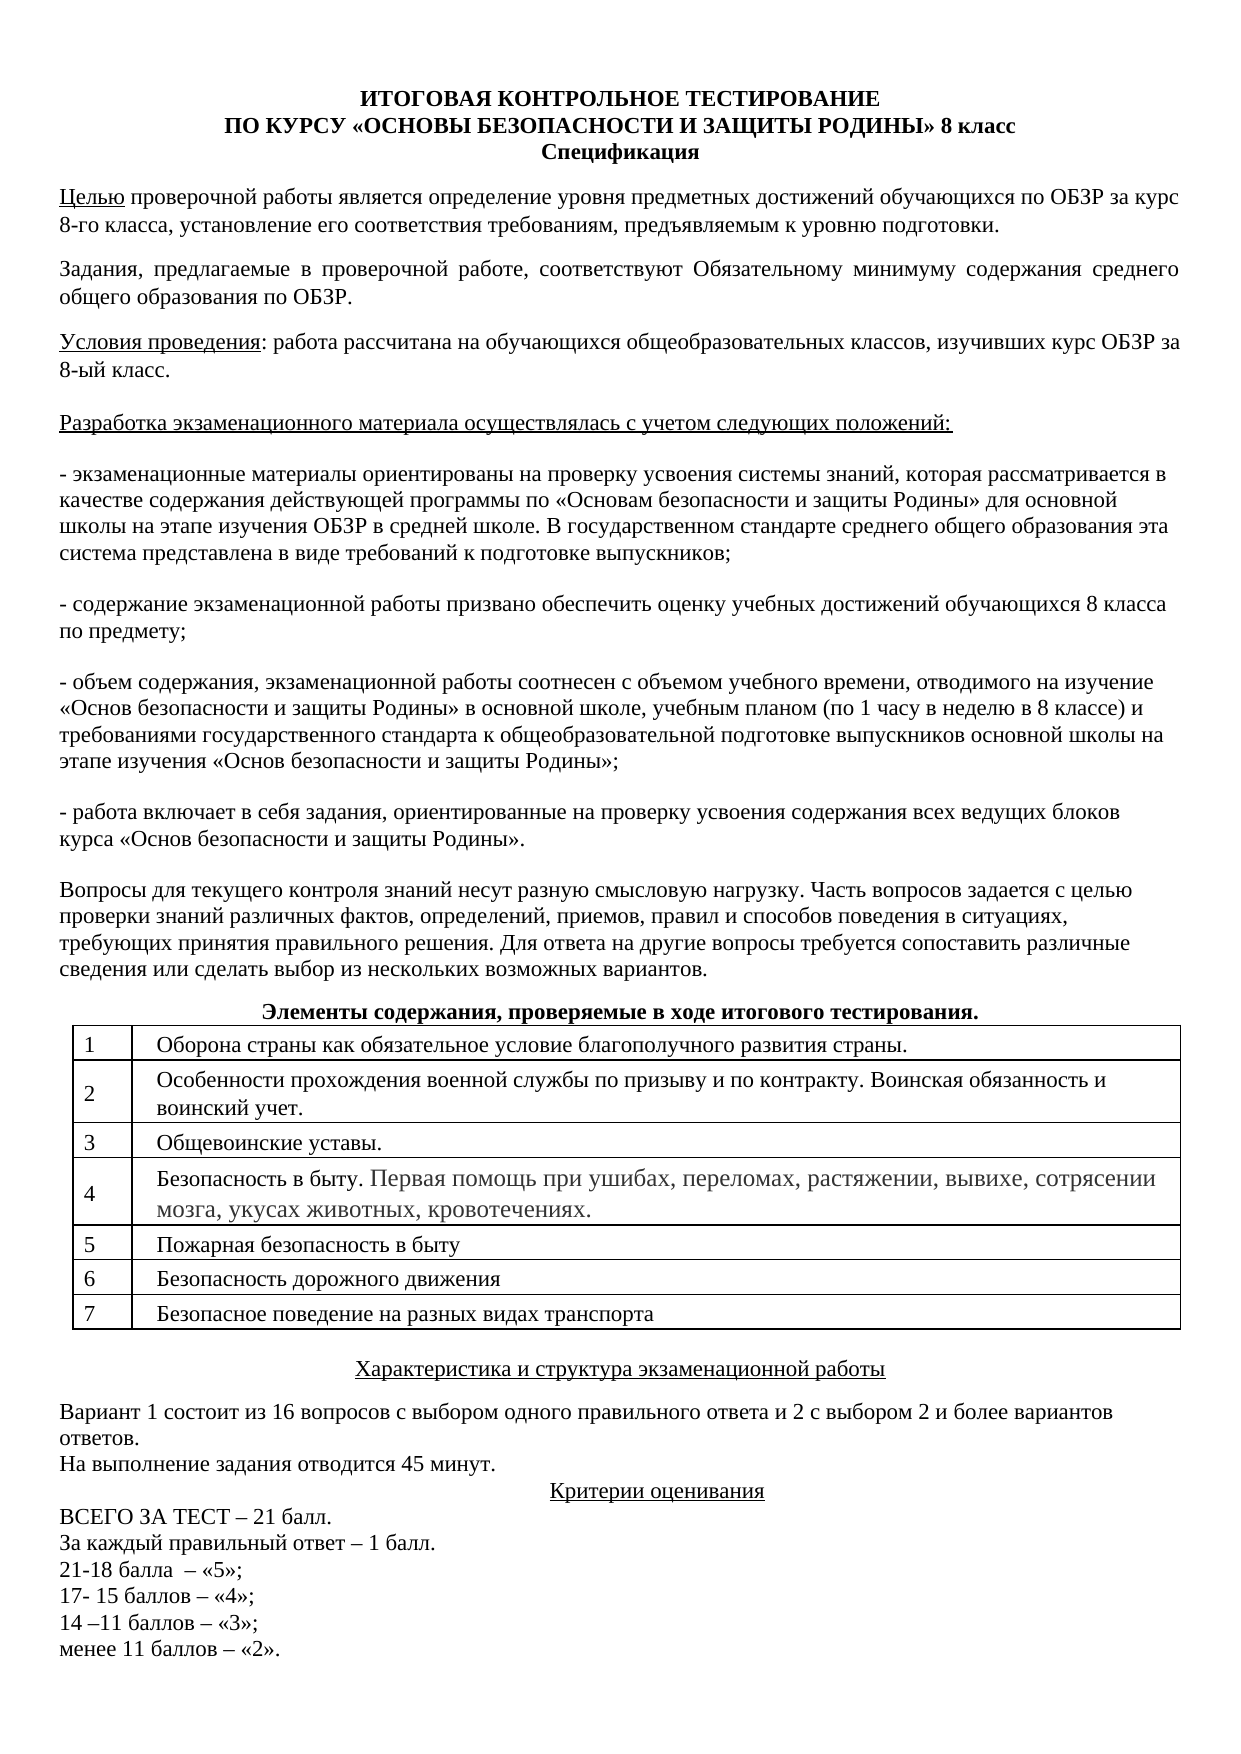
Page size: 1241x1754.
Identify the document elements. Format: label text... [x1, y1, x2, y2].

table_cell 5 [74, 1226, 131, 1259]
table_cell Особенности прохождения военной службы по призыву и по контракту. Воинская обязанность и воинский учет. [133, 1061, 1180, 1122]
text - содержание экзаменационной работы призвано обеспечить оценку учебных достижений обучающихся 8 класса по предмету; [59, 590, 1181, 643]
text 21-18 балла – «5»; [59, 1556, 1181, 1582]
text Разработка экзаменационного материала осуществлялась с учетом следующих положений: [59, 408, 1181, 435]
text ПО КУРСУ «ОСНОВЫ БЕЗОПАСНОСТИ И ЗАЩИТЫ РОДИНЫ» 8 класс [59, 112, 1181, 138]
text Целью проверочной работы является определение уровня предметных достижений обучающихся по ОБЗР за курс 8-го класса, установление его соответствия требованиям, предъявляемым к уровню подготовки. [59, 183, 1181, 237]
text Вопросы для текущего контроля знаний несут разную смысловую нагрузку. Часть вопросов задается с целью проверки знаний различных фактов, определений, приемов, правил и способов поведения в ситуациях, требующих принятия правильного решения. Для ответа на другие вопросы требуется сопоставить различные сведения или сделать выбор из нескольких возможных вариантов. [59, 876, 1181, 982]
text - экзаменационные материалы ориентированы на проверку усвоения системы знаний, которая рассматривается в качестве содержания действующей программы по «Основам безопасности и защиты Родины» для основной школы на этапе изучения ОБЗР в средней школе. В государственном стандарте среднего общего образования эта система представлена в виде требований к подготовке выпускников; [59, 460, 1181, 565]
table_cell Безопасное поведение на разных видах транспорта [133, 1295, 1180, 1328]
text - работа включает в себя задания, ориентированные на проверку усвоения содержания всех ведущих блоков курса «Основ безопасности и защиты Родины». [59, 798, 1181, 851]
text 14 –11 баллов – «3»; [59, 1608, 1181, 1635]
text - объем содержания, экзаменационной работы соотнесен с объемом учебного времени, отводимого на изучение «Основ безопасности и защиты Родины» в основной школе, учебным планом (по 1 часу в неделю в 8 классе) и требованиями государственного стандарта к общеобразовательной подготовке выпускников основной школы на этапе изучения «Основ безопасности и защиты Родины»; [59, 668, 1181, 773]
text Вариант 1 состоит из 16 вопросов с выбором одного правильного ответа и 2 с выбором 2 и более вариантов ответов. [59, 1398, 1181, 1450]
table_cell 4 [74, 1158, 131, 1224]
text 17- 15 баллов – «4»; [59, 1582, 1181, 1608]
table_cell 2 [74, 1061, 131, 1122]
text Условия проведения: работа рассчитана на обучающихся общеобразовательных классов, изучивших курс ОБЗР за 8-ый класс. [59, 328, 1181, 382]
text менее 11 баллов – «2». [59, 1635, 1181, 1661]
text Спецификация [59, 138, 1181, 164]
text Критерии оценивания [59, 1477, 1181, 1503]
table_cell Пожарная безопасность в быту [133, 1226, 1180, 1259]
text На выполнение задания отводится 45 минут. [59, 1450, 1181, 1477]
table_cell 6 [74, 1260, 131, 1293]
table_cell 3 [74, 1123, 131, 1157]
table_cell Безопасность в быту. Первая помощь при ушибах, переломах, растяжении, вывихе, сотрясении мозга, укусах животных, кровотечениях. [133, 1158, 1180, 1224]
text ИТОГОВАЯ КОНТРОЛЬНОЕ ТЕСТИРОВАНИЕ [59, 85, 1181, 112]
table_cell Общевоинские уставы. [133, 1123, 1180, 1157]
text Задания, предлагаемые в проверочной работе, соответствуют Обязательному минимуму содержания среднего общего образования по ОБЗР. [59, 255, 1181, 309]
text Элементы содержания, проверяемые в ходе итогового тестирования. [59, 998, 1181, 1024]
table_header 1 [74, 1026, 131, 1059]
table_cell 7 [74, 1295, 131, 1328]
text Характеристика и структура экзаменационной работы [59, 1355, 1181, 1381]
text ВСЕГО ЗА ТЕСТ – 21 балл. [59, 1503, 1181, 1529]
table_cell Безопасность дорожного движения [133, 1260, 1180, 1293]
text За каждый правильный ответ – 1 балл. [59, 1529, 1181, 1556]
table_header Оборона страны как обязательное условие благополучного развития страны. [133, 1026, 1180, 1059]
